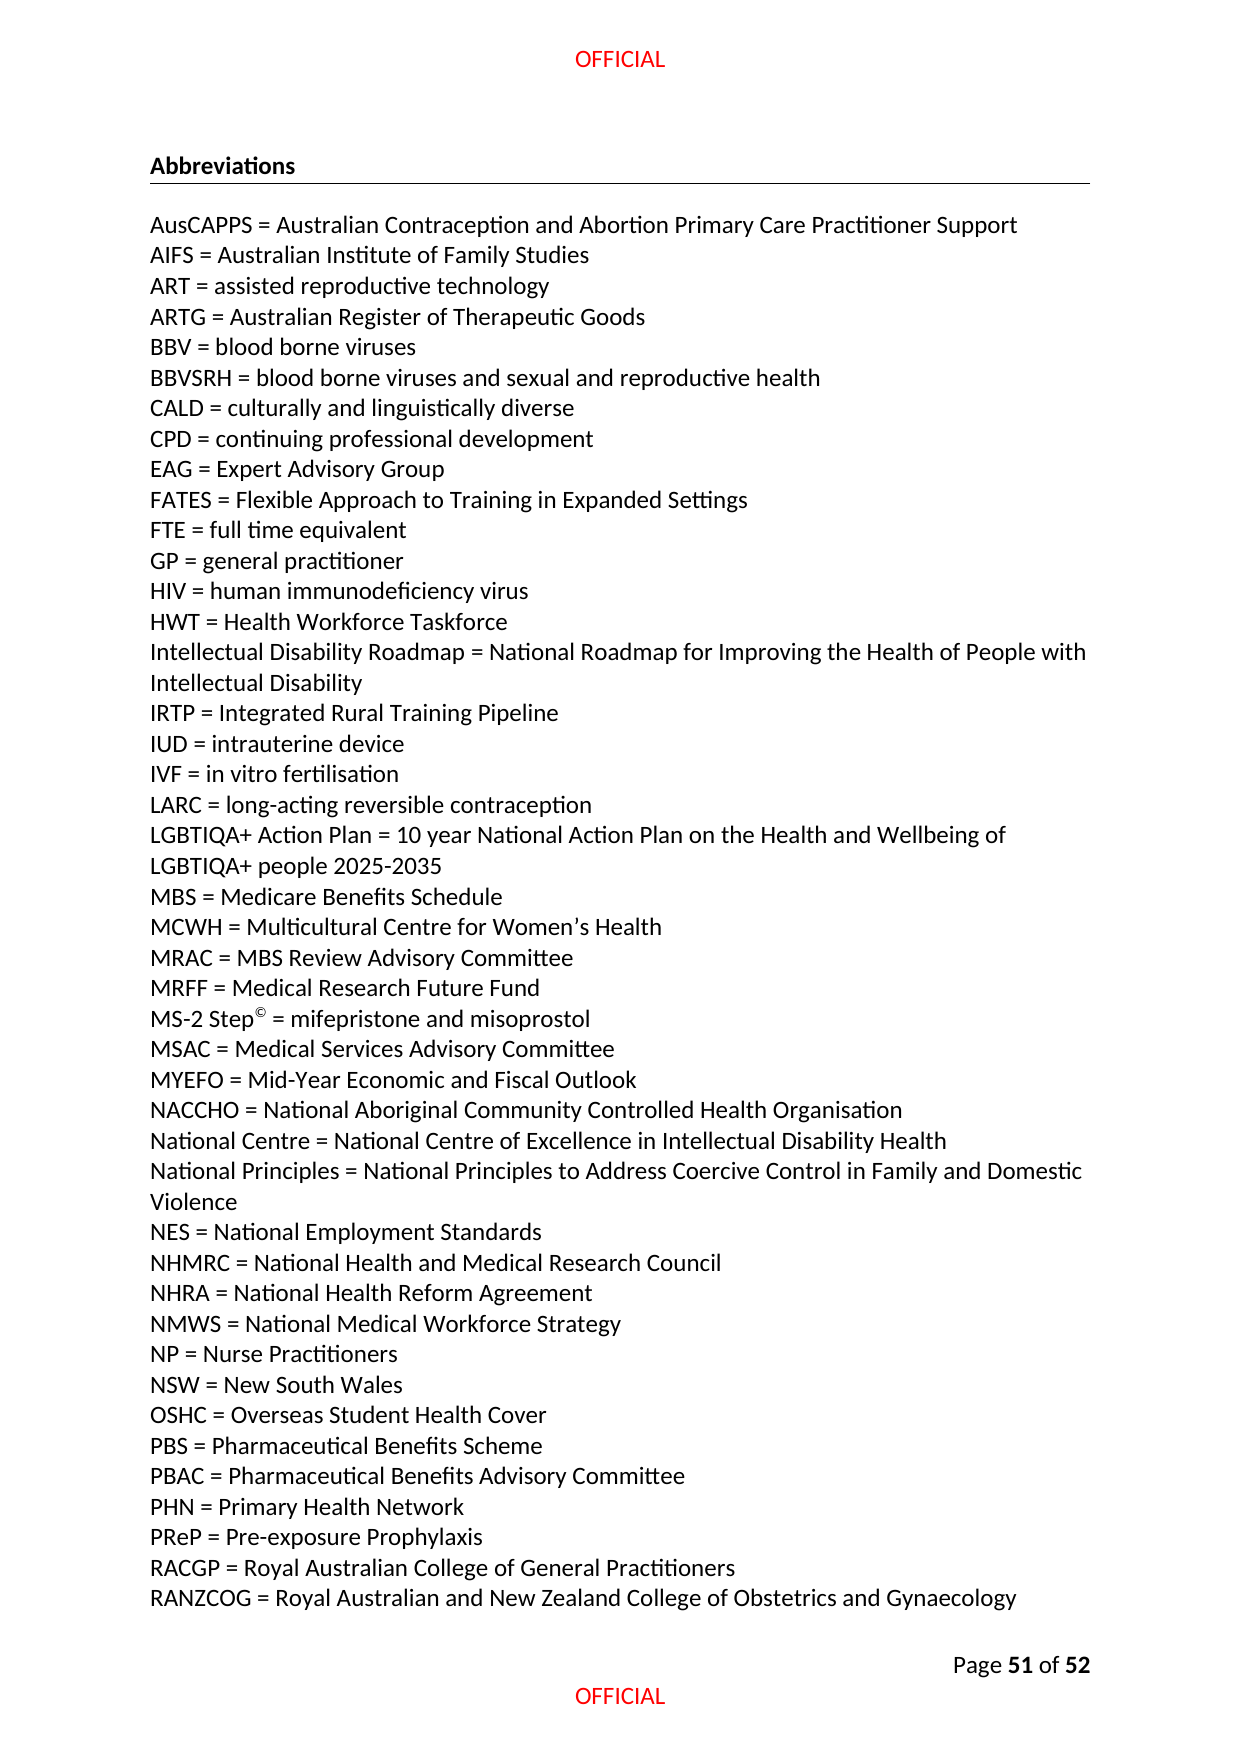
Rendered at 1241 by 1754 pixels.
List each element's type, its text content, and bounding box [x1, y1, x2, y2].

text Abbreviations [150, 150, 1090, 183]
text IUD = intrauterine device [150, 728, 1090, 758]
text PReP = Pre-exposure Prophylaxis [150, 1522, 1090, 1552]
text PHN = Primary Health Network [150, 1491, 1090, 1522]
text National Principles = National Principles to Address Coercive Control in Family and Domestic Violence [150, 1155, 1090, 1216]
text NES = National Employment Standards [150, 1216, 1090, 1247]
text Intellectual Disability Roadmap = National Roadmap for Improving the Health of People with Intellectual Disability [150, 636, 1090, 697]
text NHMRC = National Health and Medical Research Council [150, 1247, 1090, 1277]
text MSAC = Medical Services Advisory Committee [150, 1033, 1090, 1064]
text CALD = culturally and linguistically diverse [150, 392, 1090, 423]
text HWT = Health Workforce Taskforce [150, 606, 1090, 636]
text MRAC = MBS Review Advisory Committee [150, 942, 1090, 972]
text IRTP = Integrated Rural Training Pipeline [150, 697, 1090, 728]
text LARC = long-acting reversible contraception [150, 789, 1090, 819]
text MRFF = Medical Research Future Fund [150, 972, 1090, 1003]
text ARTG = Australian Register of Therapeutic Goods [150, 301, 1090, 331]
text CPD = continuing professional development [150, 423, 1090, 453]
text BBV = blood borne viruses [150, 331, 1090, 362]
text BBVSRH = blood borne viruses and sexual and reproductive health [150, 362, 1090, 392]
text OSHC = Overseas Student Health Cover [150, 1399, 1090, 1430]
text RACGP = Royal Australian College of General Practitioners [150, 1552, 1090, 1583]
text PBAC = Pharmaceutical Benefits Advisory Committee [150, 1461, 1090, 1491]
text NHRA = National Health Reform Agreement [150, 1277, 1090, 1308]
text IVF = in vitro fertilisation [150, 758, 1090, 789]
text AIFS = Australian Institute of Family Studies [150, 240, 1090, 270]
text RANZCOG = Royal Australian and New Zealand College of Obstetrics and Gynaecology [150, 1583, 1090, 1613]
text MYEFO = Mid-Year Economic and Fiscal Outlook [150, 1064, 1090, 1094]
text MCWH = Multicultural Centre for Women’s Health [150, 911, 1090, 942]
text MS-2 Step© = mifepristone and misoprostol [150, 1003, 1090, 1033]
text NP = Nurse Practitioners [150, 1338, 1090, 1369]
text HIV = human immunodeficiency virus [150, 575, 1090, 606]
text NACCHO = National Aboriginal Community Controlled Health Organisation [150, 1094, 1090, 1125]
text GP = general practitioner [150, 545, 1090, 575]
text FTE = full time equivalent [150, 514, 1090, 545]
text PBS = Pharmaceutical Benefits Scheme [150, 1430, 1090, 1461]
text EAG = Expert Advisory Group [150, 453, 1090, 484]
text National Centre = National Centre of Excellence in Intellectual Disability Health [150, 1125, 1090, 1155]
text LGBTIQA+ Action Plan = 10 year National Action Plan on the Health and Wellbeing of LGBTIQA+ people 2025-2035 [150, 819, 1090, 881]
text AusCAPPS = Australian Contraception and Abortion Primary Care Practitioner Support [150, 209, 1090, 240]
text MBS = Medicare Benefits Schedule [150, 881, 1090, 911]
text FATES = Flexible Approach to Training in Expanded Settings [150, 484, 1090, 514]
text NSW = New South Wales [150, 1369, 1090, 1399]
text NMWS = National Medical Workforce Strategy [150, 1308, 1090, 1338]
text ART = assisted reproductive technology [150, 270, 1090, 301]
